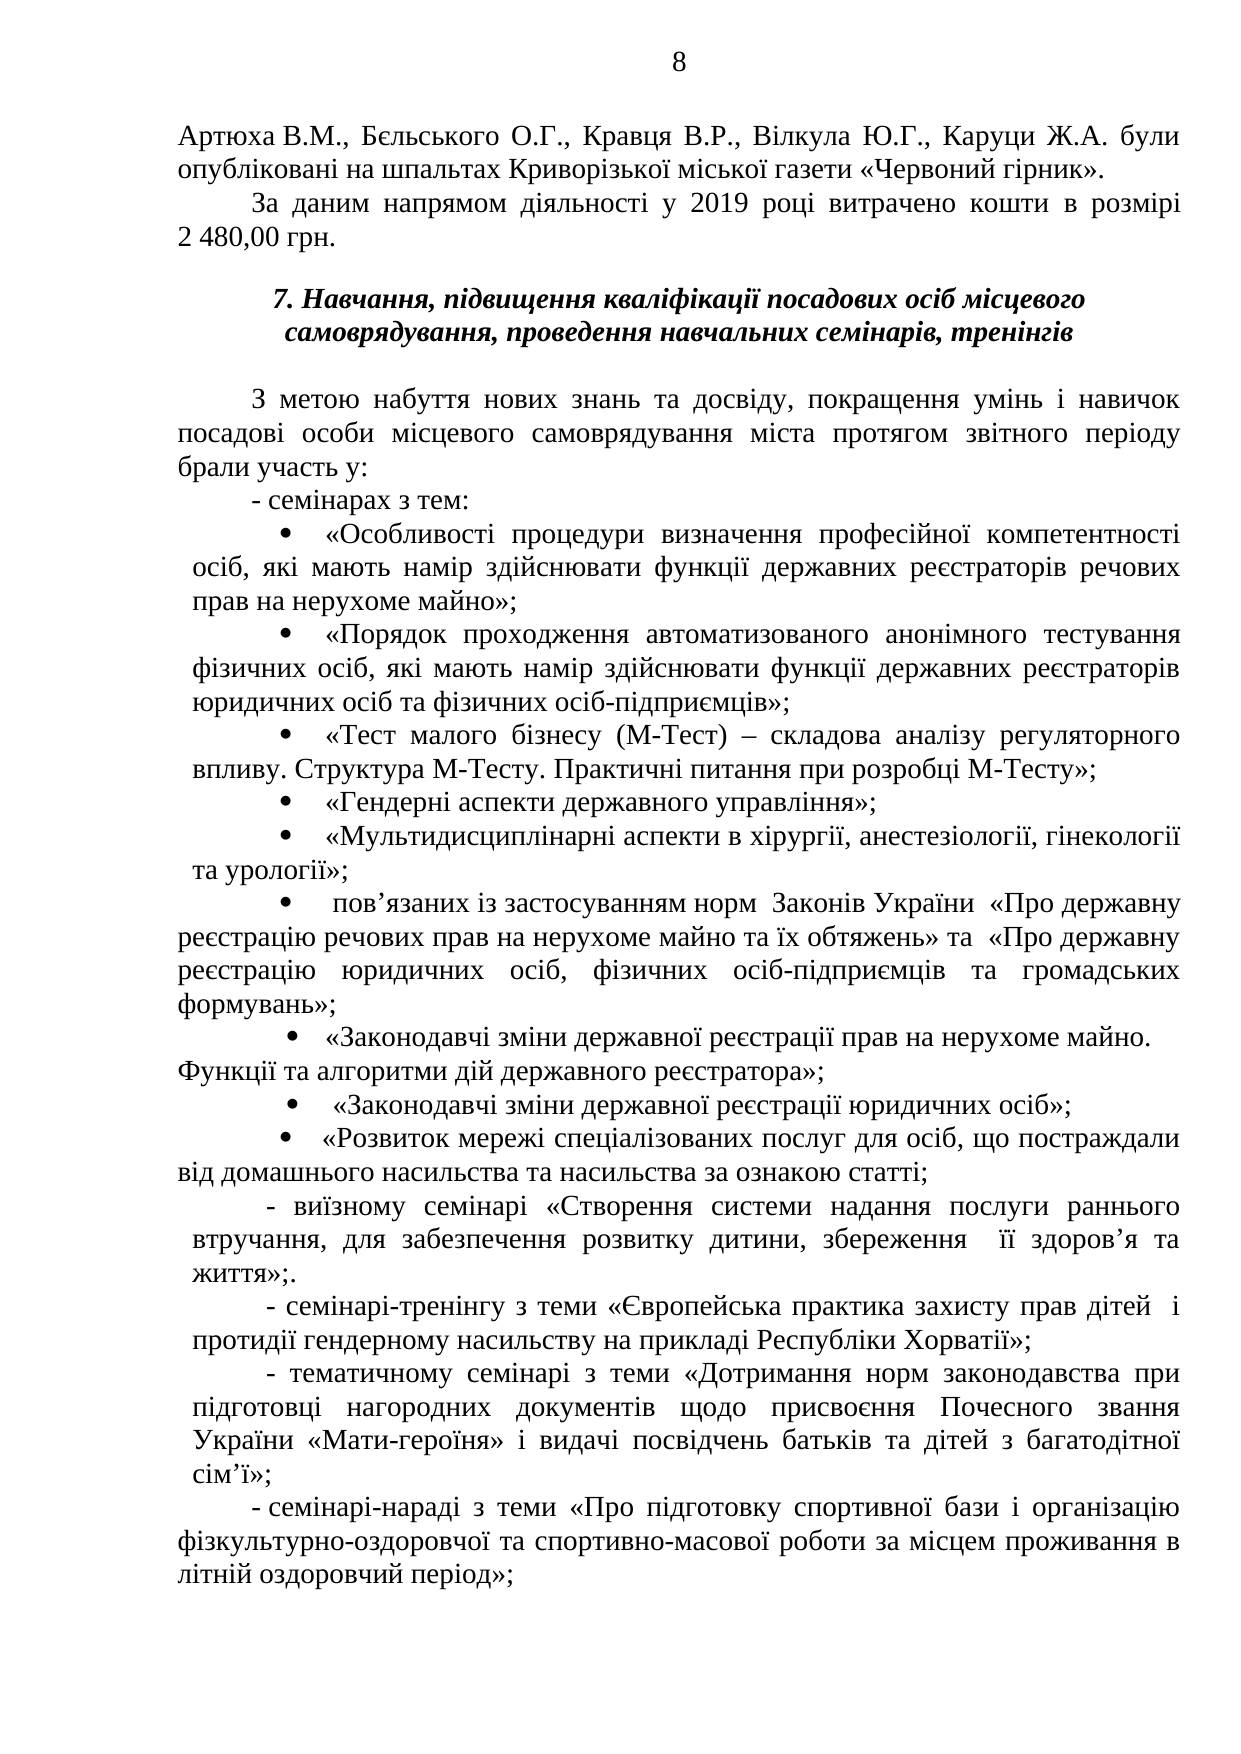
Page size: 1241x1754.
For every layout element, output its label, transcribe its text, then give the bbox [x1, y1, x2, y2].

list «Порядок проходження автоматизованого анонімного тестування фізичних осіб, які мають намір здійснювати функції державних реєстраторів юридичних осіб та фізичних осіб-підприємців»; [192, 617, 1181, 717]
text - тематичному семінарі з теми «Дотримання норм законодавства при підготовці нагородних документів щодо присвоєння Почесного звання України «Мати-героїня» і видачі посвідчень батьків та дітей з багатодітної сім’ї»; , м. [192, 1355, 1181, 1489]
text - семінарах з тем: [177, 482, 1181, 516]
list «Законодавчі зміни державної реєстрації прав на нерухоме майно. [287, 1019, 1181, 1053]
list «Законодавчі зміни державної реєстрації юридичних осіб»; [287, 1087, 1181, 1120]
text - виїзному семінарі «Створення системи надання послуги раннього втручання, для забезпечення розвитку дитини, збереження її здоров’я та життя»;. [192, 1188, 1181, 1288]
text - семінарі-нараді з теми «Про підготовку спортивної бази і організацію фізкультурно-оздоровчої та спортивно-масової роботи за місцем проживання в літній оздоровчий період»; [177, 1489, 1181, 1590]
list «Розвиток мережі спеціалізованих послуг для осіб, що постраждали від домашнього насильства та насильства за ознакою статті; [177, 1120, 1181, 1188]
list «Особливості процедури визначення професійної компетентності осіб, які мають намір здійснювати функції державних реєстраторів речових прав на нерухоме майно»; - [192, 516, 1181, 617]
text - семінарі-тренінгу з теми «Європейська практика захисту прав дітей і протидії гендерному насильству на прикладі Республіки Хорватії»; [192, 1288, 1181, 1355]
text 7. Навчання, підвищення кваліфікації посадових осіб місцевого самоврядування, проведення навчальних семінарів, тренінгів [177, 281, 1181, 348]
list «Гендерні аспекти державного управління»; [192, 784, 1181, 818]
list пов’язаних із застосуванням норм Законів України «Про державну реєстрацію речових прав на нерухоме майно та їх обтяжень» та «Про державну реєстрацію юридичних осіб, фізичних осіб-підприємців та громадських формувань»; [177, 885, 1181, 1019]
text З метою набуття нових знань та досвіду, покращення умінь і навичок посадові особи місцевого самоврядування міста протягом звітного періоду брали участь у: [177, 382, 1181, 482]
text Функції та алгоритми дій державного реєстратора»; [177, 1053, 1181, 1087]
list «Мультидисциплінарні аспекти в хірургії, анестезіології, гінекології та урології»;0 [192, 818, 1181, 885]
list «Тест малого бізнесу (М-Тест) – складова аналізу регуляторного впливу. Структура М-Тесту. Практичні питання при розробці М-Тесту»; [192, 717, 1181, 784]
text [177, 118, 1181, 185]
text За даним напрямом діяльності у 2019 році витрачено кошти в розмірі 2 480,00 грн. [177, 185, 1181, 252]
